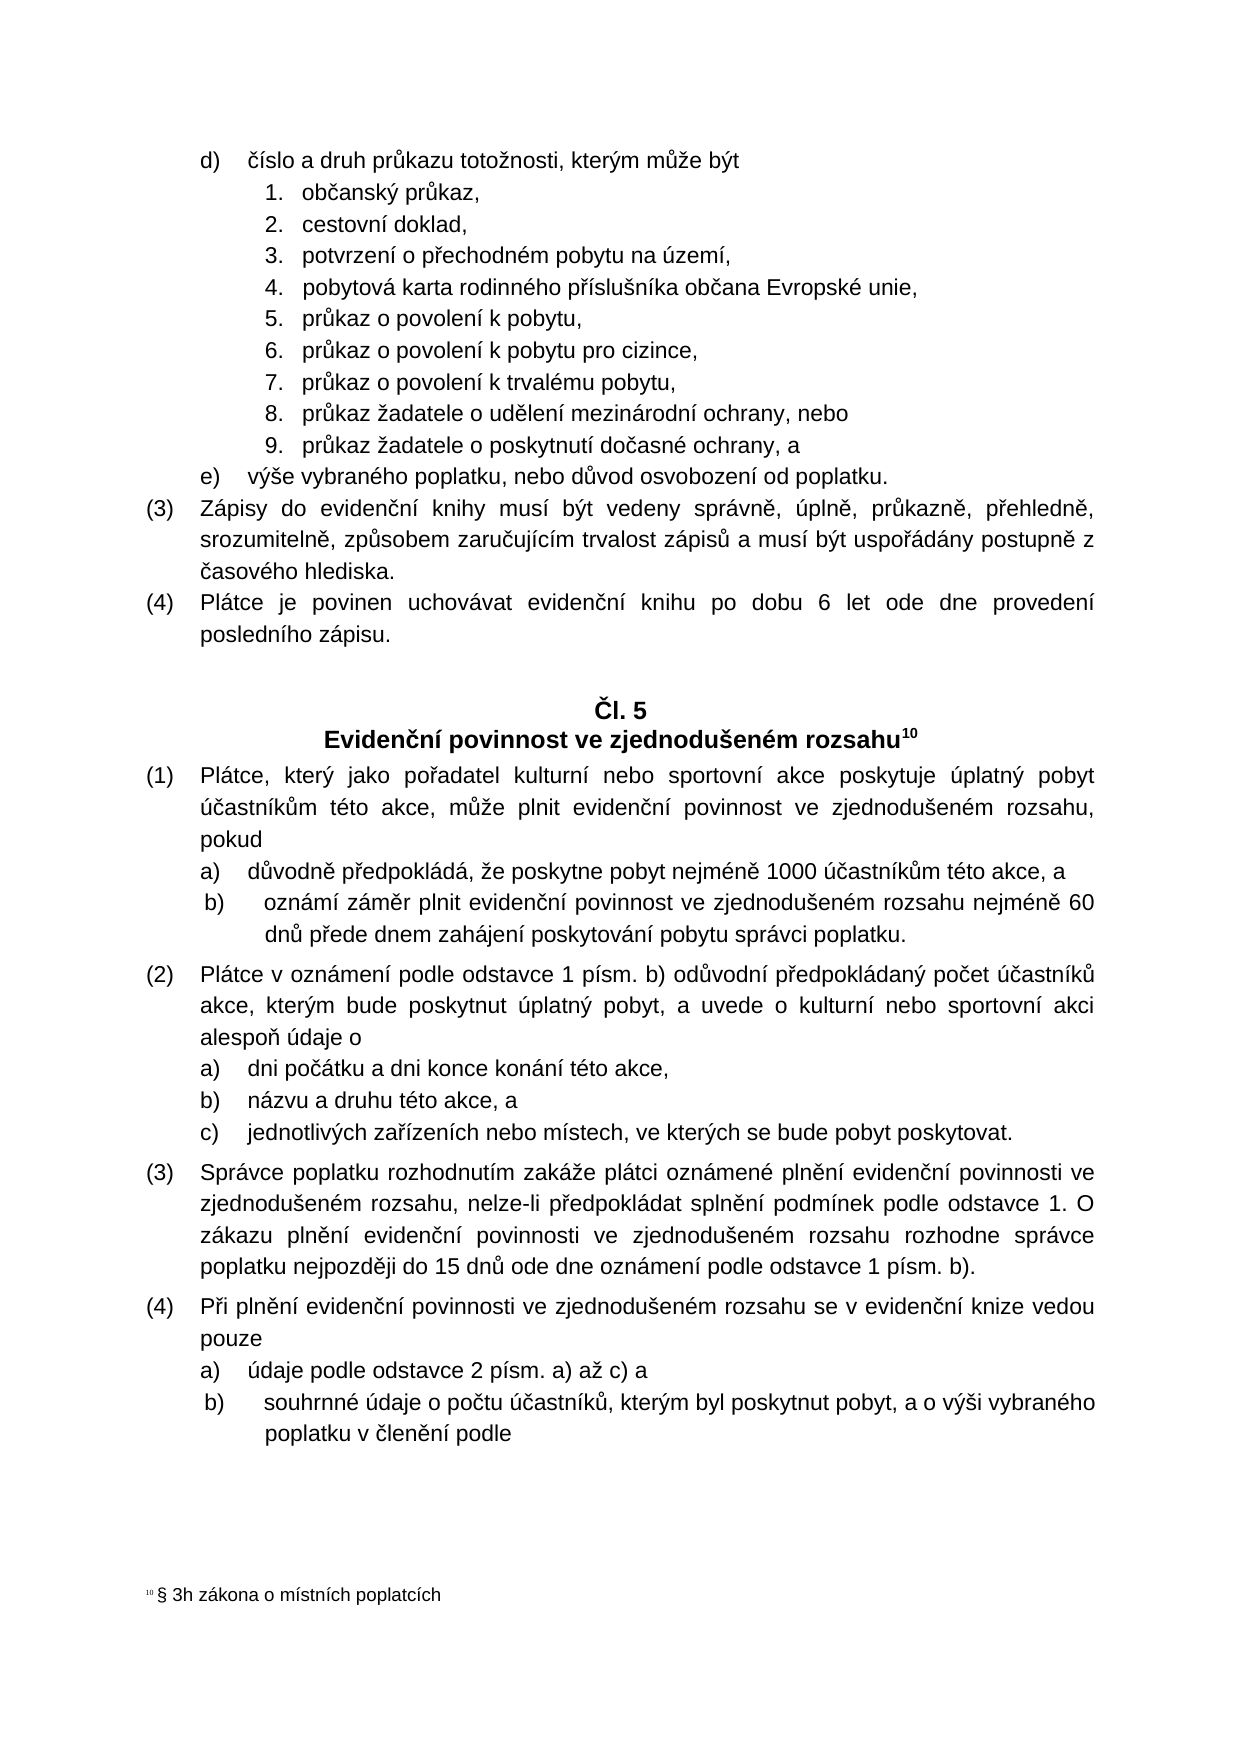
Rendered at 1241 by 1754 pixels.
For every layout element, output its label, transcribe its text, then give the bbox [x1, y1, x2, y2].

list průkaz o povolení k pobytu pro cizince, [264, 337, 1095, 363]
list Plátce, který jako pořadatel kulturní nebo sportovní akce poskytuje úplatný pobyt účastníkům této akce, může plnit evidenční povinnost ve zjednodušeném rozsahu, pokud [146, 762, 1095, 852]
list Zápisy do evidenční knihy musí být vedeny správně, úplně, průkazně, přehledně, srozumitelně, způsobem zaručujícím trvalost zápisů a musí být uspořádány postupně z časového hlediska. [146, 495, 1095, 584]
list průkaz žadatele o poskytnutí dočasné ochrany, a [264, 432, 1095, 458]
list občanský průkaz, [264, 179, 1095, 205]
list Správce poplatku rozhodnutím zakáže plátci oznámené plnění evidenční povinnosti ve zjednodušeném rozsahu, nelze-li předpokládat splnění podmínek podle odstavce 1. O zákazu plnění evidenční povinnosti ve zjednodušeném rozsahu rozhodne správce poplatku nejpozději do 15 dnů ode dne oznámení podle odstavce 1 písm. b). [146, 1158, 1095, 1279]
list výše vybraného poplatku, nebo důvod osvobození od poplatku. [146, 463, 1095, 489]
list cestovní doklad, [264, 211, 1095, 237]
list pobytová karta rodinného příslušníka občana Evropské unie, [264, 274, 1095, 300]
list průkaz žadatele o udělení mezinárodní ochrany, nebo [264, 400, 1095, 426]
list dni počátku a dni konce konání této akce, [146, 1055, 1095, 1082]
list potvrzení o přechodném pobytu na území, [264, 242, 1095, 268]
list průkaz o povolení k trvalému pobytu, [264, 368, 1095, 395]
list údaje podle odstavce 2 písm. a) až c) a [146, 1357, 1095, 1383]
text Čl. 5 [146, 696, 1095, 725]
list souhrnné údaje o počtu účastníků, kterým byl poskytnut pobyt, a o výši vybraného poplatku v členění podle [204, 1389, 1095, 1447]
list názvu a druhu této akce, a [146, 1087, 1095, 1113]
list jednotlivých zařízeních nebo místech, ve kterých se bude pobyt poskytovat. [146, 1118, 1095, 1145]
list oznámí záměr plnit evidenční povinnost ve zjednodušeném rozsahu nejméně 60 dnů přede dnem zahájení poskytování pobytu správci poplatku. [204, 889, 1095, 947]
list Při plnění evidenční povinnosti ve zjednodušeném rozsahu se v evidenční knize vedou pouze [146, 1293, 1095, 1351]
text 10 § 3h zákona o místních poplatcích [145, 1583, 441, 1605]
list Plátce v oznámení podle odstavce 1 písm. b) odůvodní předpokládaný počet účastníků akce, kterým bude poskytnut úplatný pobyt, a uvede o kulturní nebo sportovní akci alespoň údaje o [146, 961, 1095, 1050]
list důvodně předpokládá, že poskytne pobyt nejméně 1000 účastníkům této akce, a [146, 858, 1095, 884]
list číslo a druh průkazu totožnosti, kterým může být [146, 147, 1095, 174]
list Plátce je povinen uchovávat evidenční knihu po dobu 6 let ode dne provedení posledního zápisu. [146, 589, 1095, 647]
text Evidenční povinnost ve zjednodušeném rozsahu10 [146, 725, 1095, 754]
list průkaz o povolení k pobytu, [264, 305, 1095, 332]
